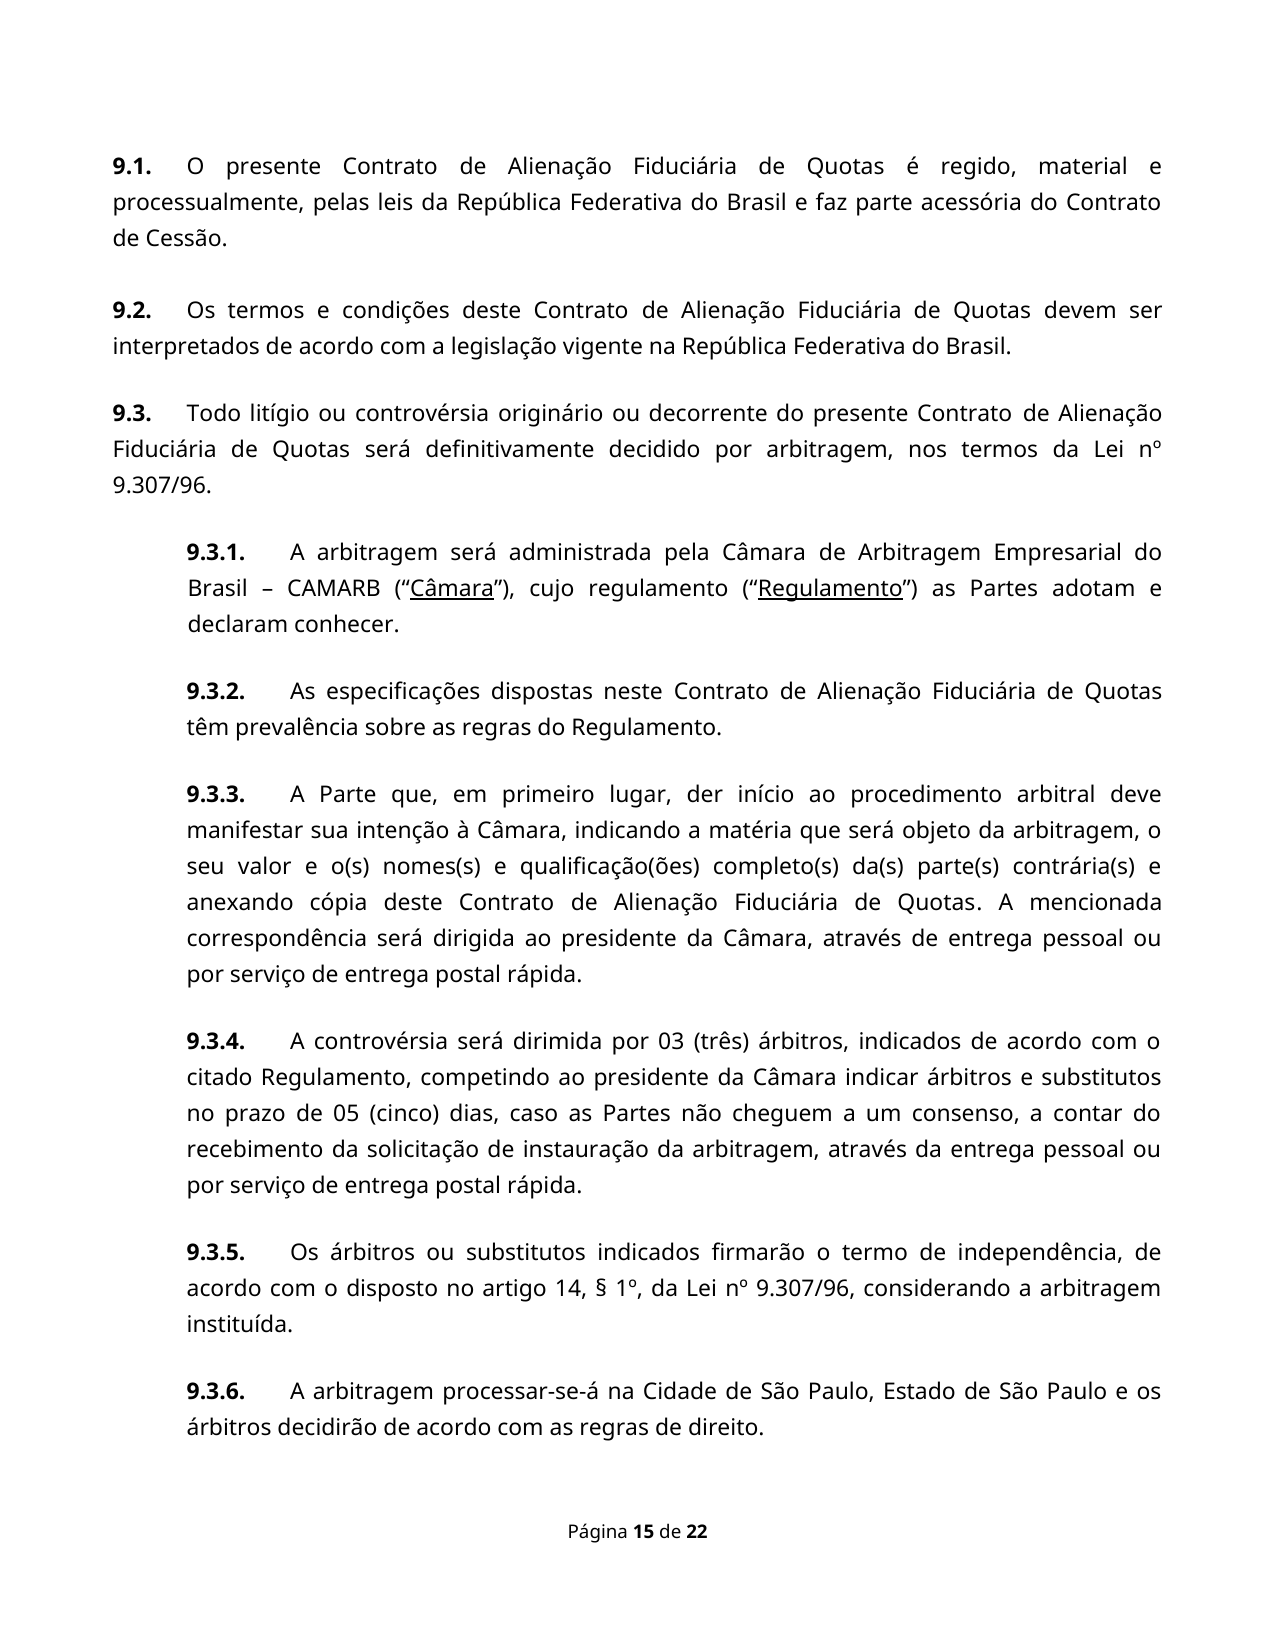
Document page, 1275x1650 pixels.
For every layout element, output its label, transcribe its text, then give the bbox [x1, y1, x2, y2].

list O presente Contrato de Alienação Fiduciária de Quotas é regido, material e processualmente, pelas leis da República Federativa do Brasil e faz parte acessória do Contrato de Cessão. [112, 150, 1162, 253]
list A arbitragem será administrada pela Câmara de Arbitragem Empresarial do Brasil – CAMARB (“Câmara”), cujo regulamento (“Regulamento”) as Partes adotam e declaram conhecer. [186, 536, 1162, 639]
list Os árbitros ou substitutos indicados firmarão o termo de independência, de acordo com o disposto no artigo 14, § 1º, da Lei nº 9.307/96, considerando a arbitragem instituída. [186, 1236, 1162, 1339]
list A controvérsia será dirimida por 03 (três) árbitros, indicados de acordo com o citado Regulamento, competindo ao presidente da Câmara indicar árbitros e substitutos no prazo de 05 (cinco) dias, caso as Partes não cheguem a um consenso, a contar do recebimento da solicitação de instauração da arbitragem, através da entrega pessoal ou por serviço de entrega postal rápida. [186, 1025, 1162, 1200]
list A arbitragem processar-se-á na Cidade de São Paulo, Estado de São Paulo e os árbitros decidirão de acordo com as regras de direito. [186, 1375, 1162, 1442]
list Todo litígio ou controvérsia originário ou decorrente do presente Contrato de Alienação Fiduciária de Quotas será definitivamente decidido por arbitragem, nos termos da Lei nº 9.307/96. [112, 397, 1162, 500]
list As especificações dispostas neste Contrato de Alienação Fiduciária de Quotas têm prevalência sobre as regras do Regulamento. [186, 675, 1162, 742]
list A Parte que, em primeiro lugar, der início ao procedimento arbitral deve manifestar sua intenção à Câmara, indicando a matéria que será objeto da arbitragem, o seu valor e o(s) nomes(s) e qualificação(ões) completo(s) da(s) parte(s) contrária(s) e anexando cópia deste Contrato de Alienação Fiduciária de Quotas. A mencionada correspondência será dirigida ao presidente da Câmara, através de entrega pessoal ou por serviço de entrega postal rápida. [186, 778, 1162, 989]
list Os termos e condições deste Contrato de Alienação Fiduciária de Quotas devem ser interpretados de acordo com a legislação vigente na República Federativa do Brasil. [112, 294, 1162, 361]
